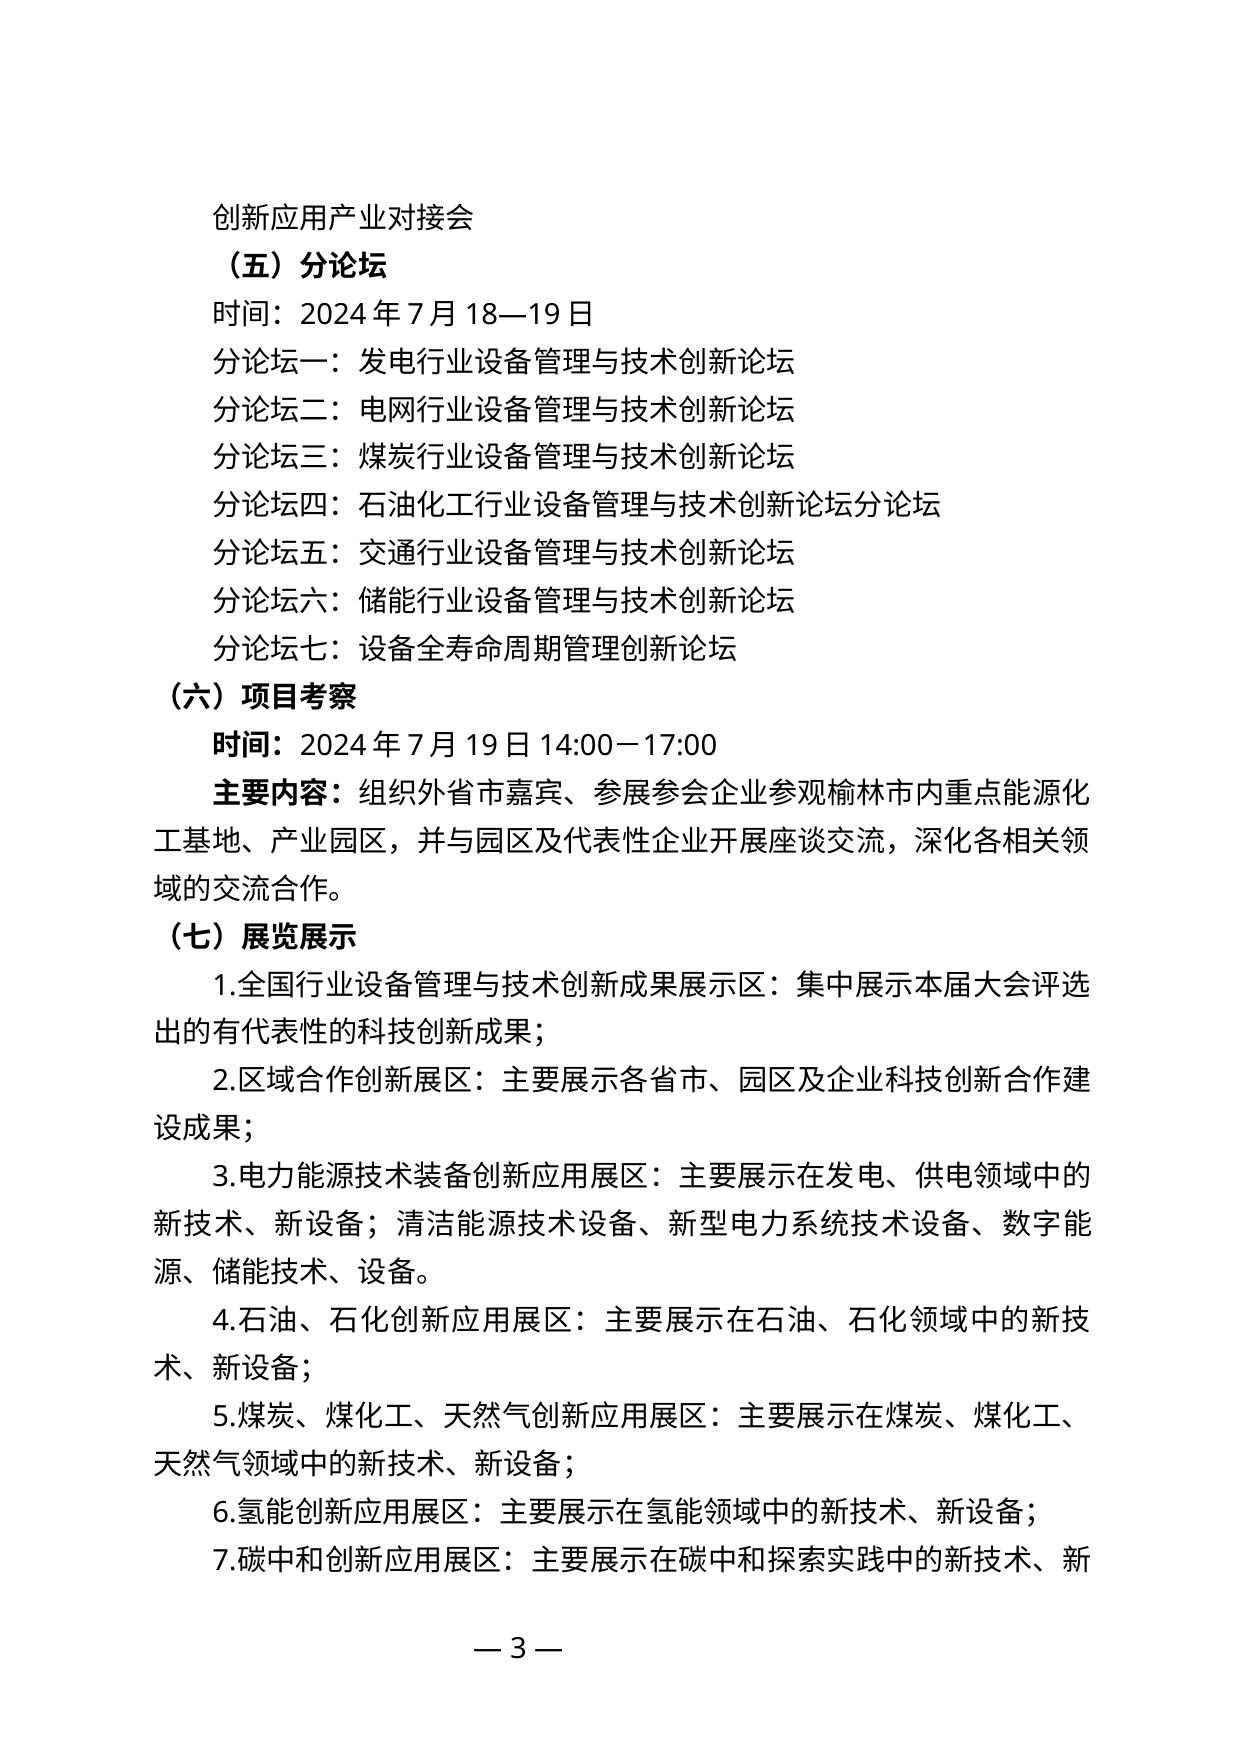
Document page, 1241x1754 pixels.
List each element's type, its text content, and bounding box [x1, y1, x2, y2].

text 时间：2024年7月19日14:00－17:00 [153, 717, 1093, 765]
text 1.全国行业设备管理与技术创新成果展示区：集中展示本届大会评选出的有代表性的科技创新成果； [153, 957, 1093, 1052]
text 时间：2024年7月18—19日 [153, 286, 1093, 334]
text 6.氢能创新应用展区：主要展示在氢能领域中的新技术、新设备； [153, 1484, 1093, 1532]
text 分论坛一：发电行业设备管理与技术创新论坛 [153, 334, 1093, 382]
text 4.石油、石化创新应用展区：主要展示在石油、石化领域中的新技术、新设备； [153, 1292, 1093, 1388]
text 分论坛四：石油化工行业设备管理与技术创新论坛分论坛 [153, 477, 1093, 525]
text 主要内容：组织外省市嘉宾、参展参会企业参观榆林市内重点能源化工基地、产业园区，并与园区及代表性企业开展座谈交流，深化各相关领域的交流合作。 [153, 765, 1093, 909]
text （五）分论坛 [153, 238, 1093, 286]
list 项目考察 [153, 669, 1093, 717]
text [153, 1532, 1093, 1579]
text 3.电力能源技术装备创新应用展区：主要展示在发电、供电领域中的新技术、新设备；清洁能源技术设备、新型电力系统技术设备、数字能源、储能技术、设备。 [153, 1148, 1093, 1292]
list 展览展示 [153, 909, 1093, 957]
text 分论坛二：电网行业设备管理与技术创新论坛 [153, 382, 1093, 429]
text 2.区域合作创新展区：主要展示各省市、园区及企业科技创新合作建设成果； [153, 1052, 1093, 1148]
text 5.煤炭、煤化工、天然气创新应用展区：主要展示在煤炭、煤化工、天然气领域中的新技术、新设备； [153, 1388, 1093, 1484]
text 分论坛七：设备全寿命周期管理创新论坛 [153, 621, 1093, 669]
text 分论坛六：储能行业设备管理与技术创新论坛 [153, 573, 1093, 621]
text 分论坛三：煤炭行业设备管理与技术创新论坛 [153, 429, 1093, 477]
text 创新应用产业对接会 [153, 190, 1093, 238]
text 分论坛五：交通行业设备管理与技术创新论坛 [153, 525, 1093, 573]
